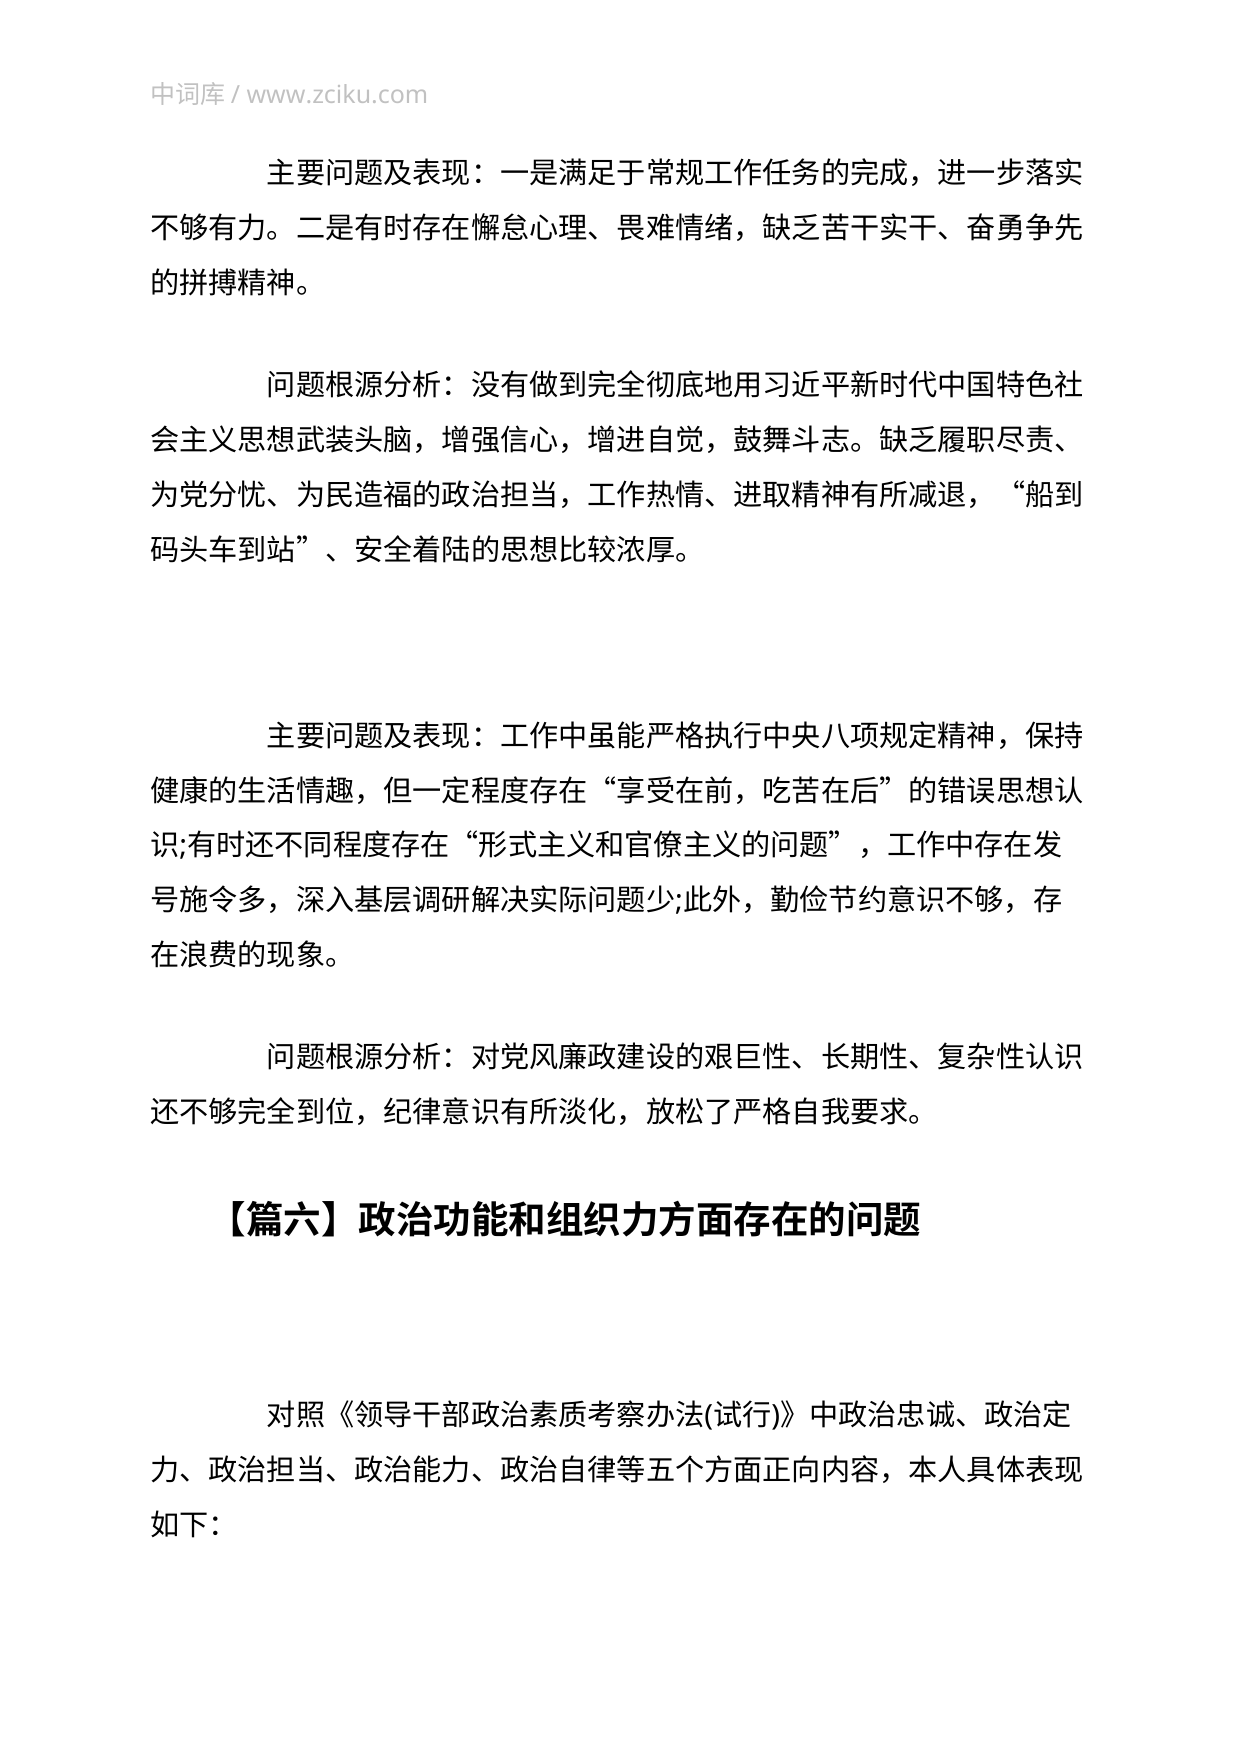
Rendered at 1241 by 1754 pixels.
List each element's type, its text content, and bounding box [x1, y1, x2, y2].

text 【篇六】政治功能和组织力方面存在的问题 [150, 1190, 1090, 1245]
text 主要问题及表现：工作中虽能严格执行中央八项规定精神，保持健康的生活情趣，但一定程度存在“享受在前，吃苦在后”的错误思想认识;有时还不同程度存在“形式主义和官僚主义的问题”，工作中存在发号施令多，深入基层调研解决实际问题少;此外，勤俭节约意识不够，存在浪费的现象。 [150, 712, 1090, 974]
text 问题根源分析：没有做到完全彻底地用习近平新时代中国特色社会主义思想武装头脑，增强信心，增进自觉，鼓舞斗志。缺乏履职尽责、为党分忧、为民造福的政治担当，工作热情、进取精神有所减退，“船到码头车到站”、安全着陆的思想比较浓厚。 [150, 362, 1090, 568]
text 问题根源分析：对党风廉政建设的艰巨性、长期性、复杂性认识还不够完全到位，纪律意识有所淡化，放松了严格自我要求。 [150, 1034, 1090, 1131]
text 主要问题及表现：一是满足于常规工作任务的完成，进一步落实不够有力。二是有时存在懈怠心理、畏难情绪，缺乏苦干实干、奋勇争先的拼搏精神。 [150, 150, 1090, 302]
text 对照《领导干部政治素质考察办法(试行)》中政治忠诚、政治定力、政治担当、政治能力、政治自律等五个方面正向内容，本人具体表现如下： [150, 1392, 1090, 1544]
